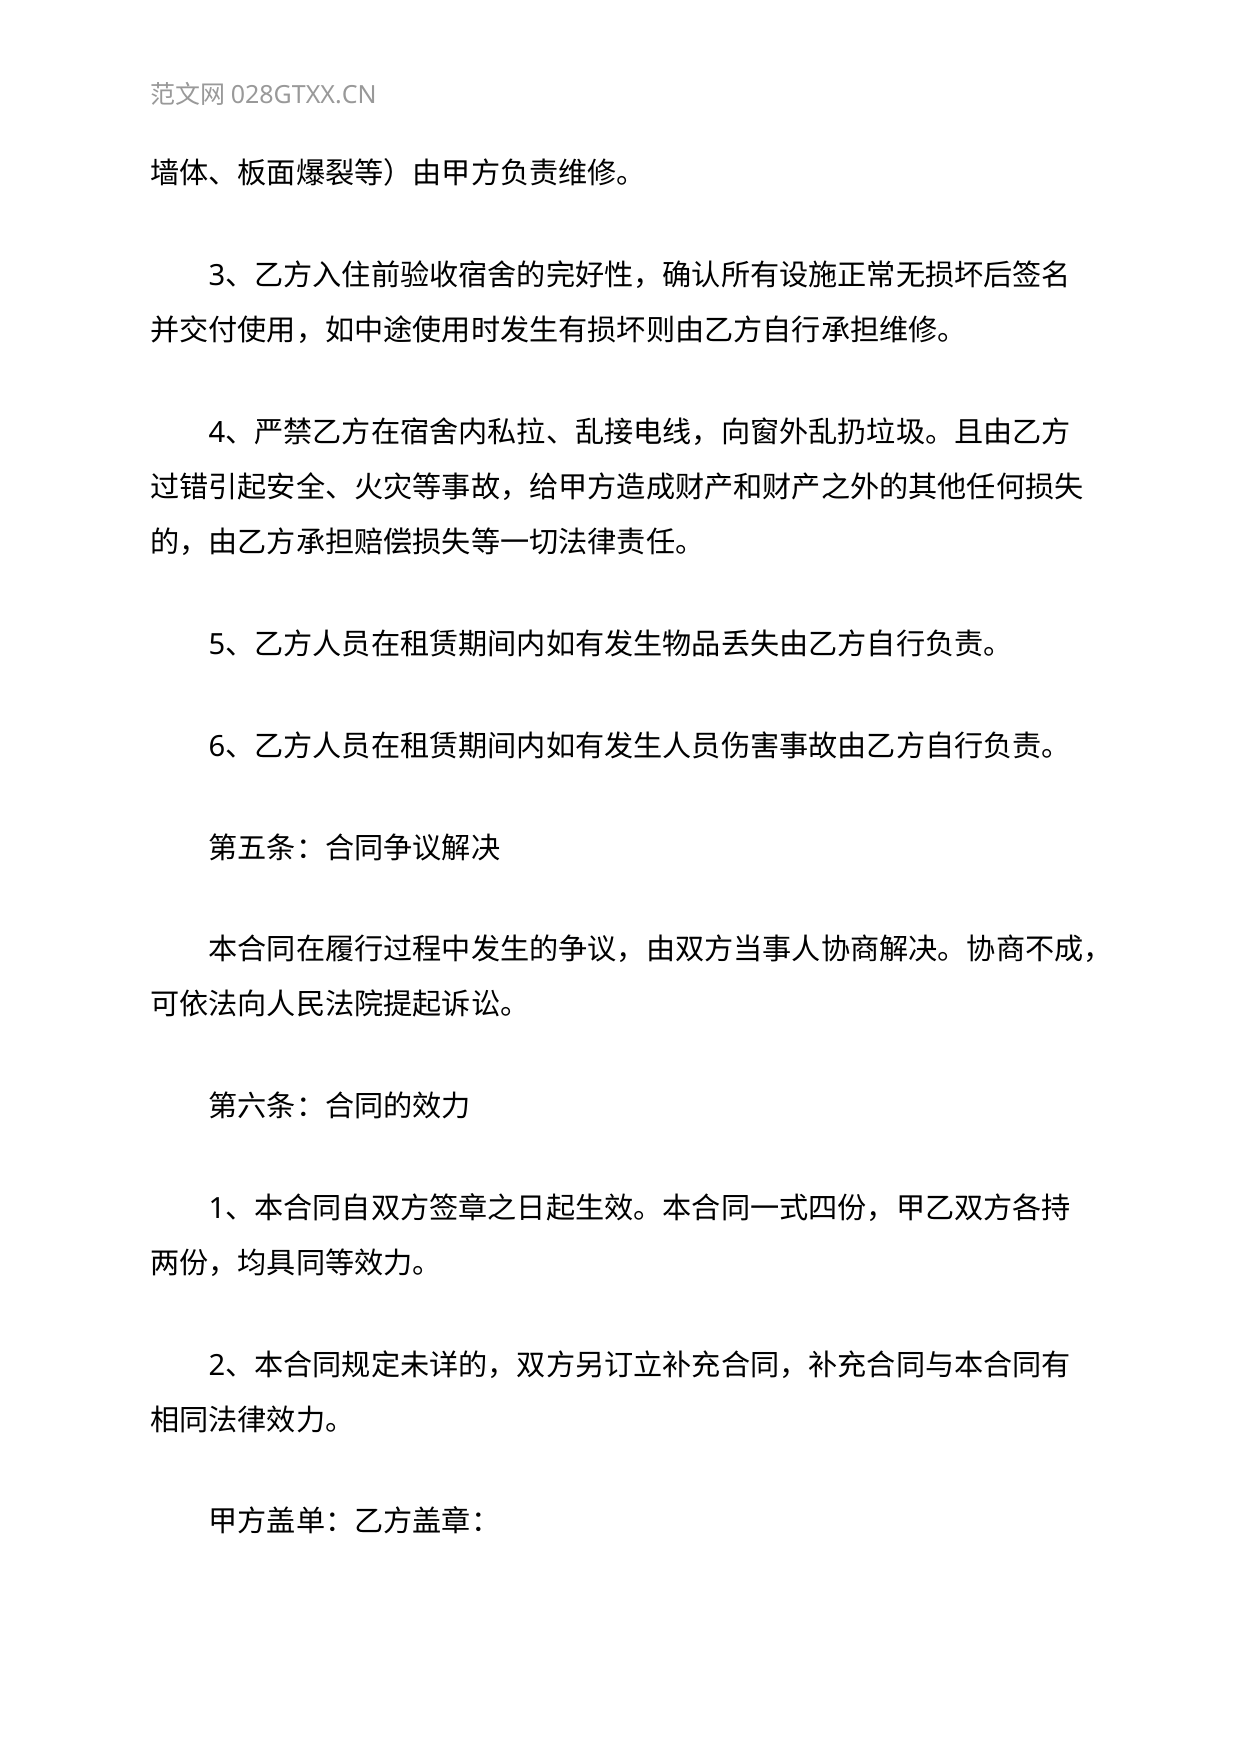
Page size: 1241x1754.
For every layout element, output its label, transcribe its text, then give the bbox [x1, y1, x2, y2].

text 第五条：合同争议解决 [150, 824, 1090, 866]
text 第六条：合同的效力 [150, 1083, 1090, 1125]
text 1、本合同自双方签章之日起生效。本合同一式四份，甲乙双方各持两份，均具同等效力。 [150, 1184, 1090, 1282]
text 2、本合同规定未详的，双方另订立补充合同，补充合同与本合同有相同法律效力。 [150, 1341, 1090, 1438]
text 本合同在履行过程中发生的争议，由双方当事人协商解决。协商不成，可依法向人民法院提起诉讼。 [150, 926, 1090, 1023]
text 3、乙方入住前验收宿舍的完好性，确认所有设施正常无损坏后签名并交付使用，如中途使用时发生有损坏则由乙方自行承担维修。 [150, 252, 1090, 349]
text 5、乙方人员在租赁期间内如有发生物品丢失由乙方自行负责。 [150, 620, 1090, 663]
text 4、严禁乙方在宿舍内私拉、乱接电线，向窗外乱扔垃圾。且由乙方过错引起安全、火灾等事故，给甲方造成财产和财产之外的其他任何损失的，由乙方承担赔偿损失等一切法律责任。 [150, 408, 1090, 561]
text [150, 150, 1090, 192]
text 6、乙方人员在租赁期间内如有发生人员伤害事故由乙方自行负责。 [150, 722, 1090, 764]
text 甲方盖单：乙方盖章： [150, 1498, 1090, 1540]
